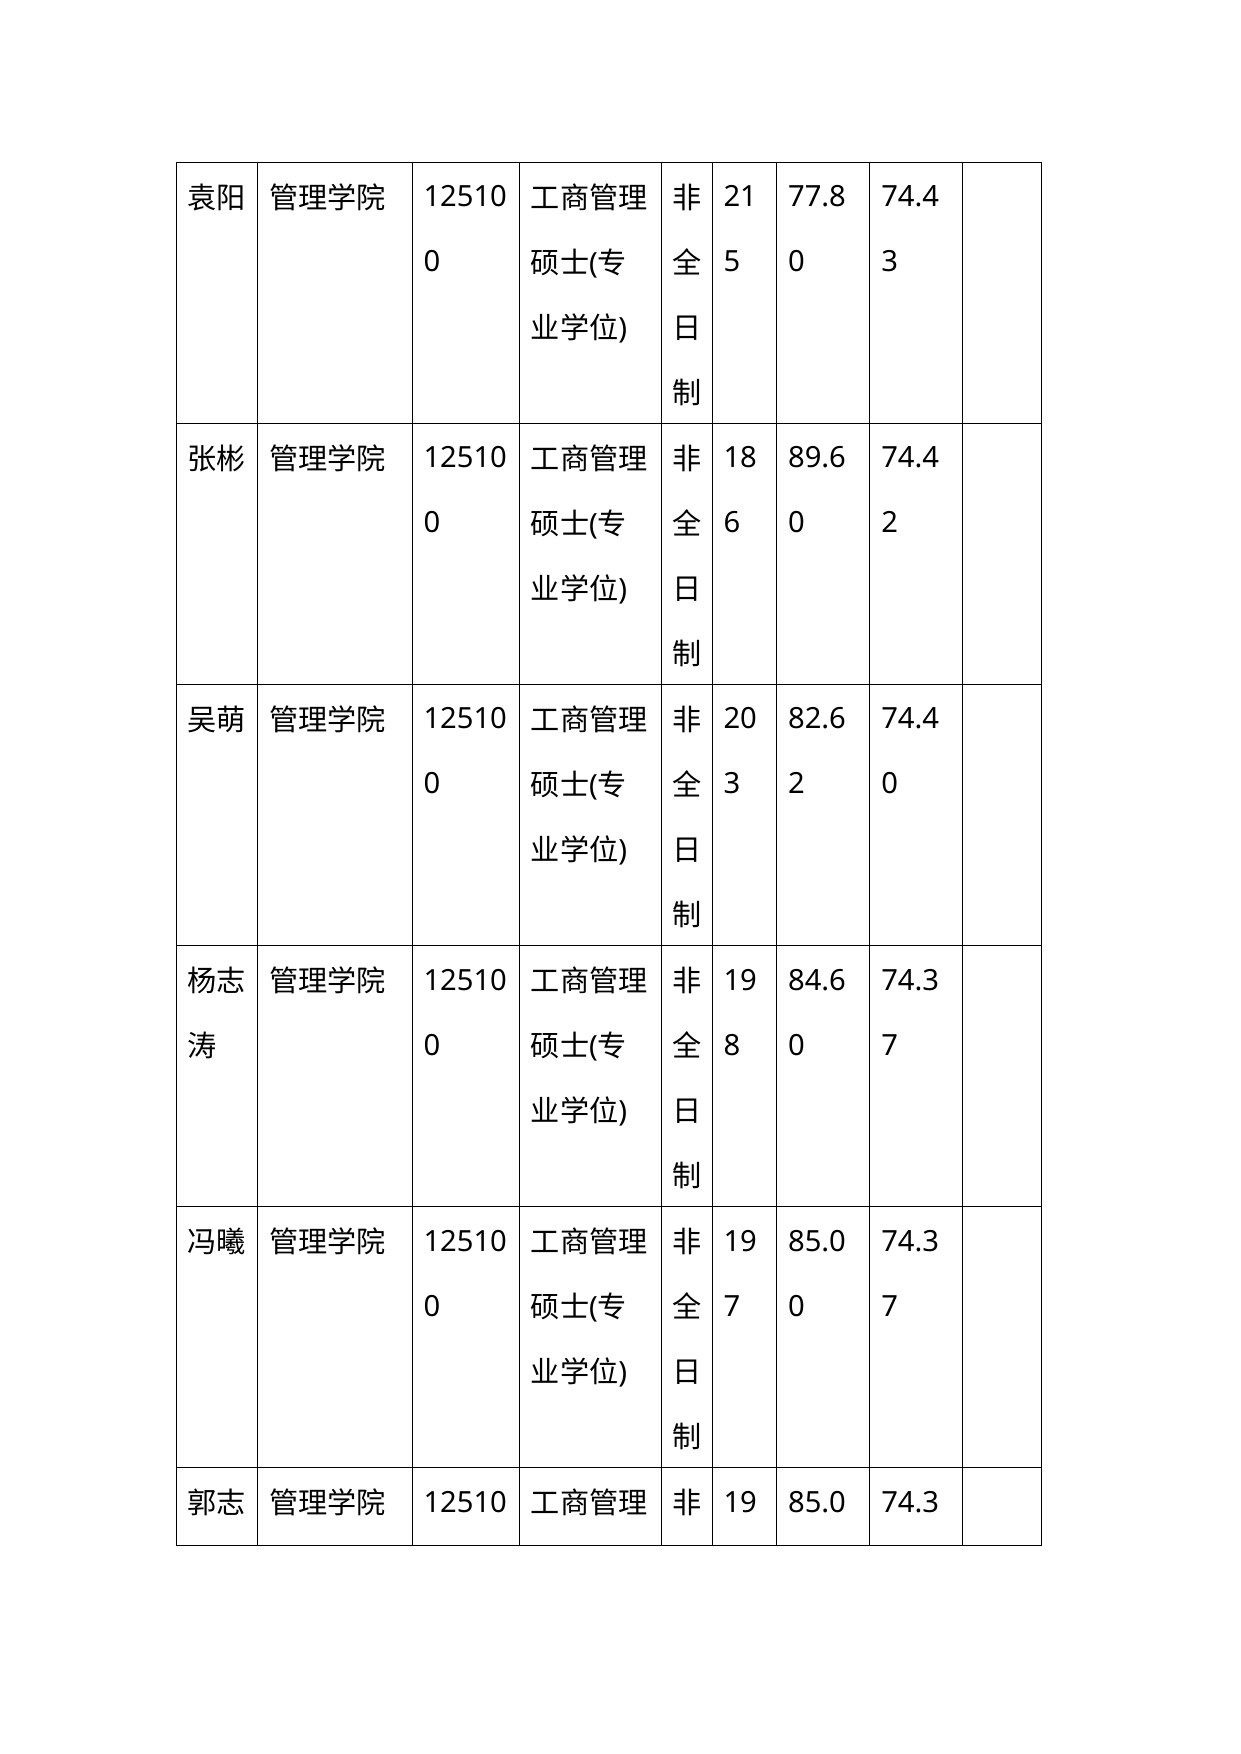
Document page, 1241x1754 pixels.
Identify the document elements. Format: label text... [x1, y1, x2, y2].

table_cell 125100 [413, 1207, 519, 1467]
table_cell 郭志勇 [177, 1468, 257, 1545]
table_cell 工商管理硕士(专业学位) [520, 1468, 661, 1545]
table_cell 85.00 [777, 1207, 869, 1467]
table_cell 非全日制 [662, 946, 712, 1206]
table_cell 82.62 [777, 685, 869, 945]
table_cell 125100 [413, 163, 519, 423]
table_cell 非全日制 [662, 1468, 712, 1545]
table_cell 74.42 [870, 424, 962, 684]
table_cell 125100 [413, 946, 519, 1206]
table_cell [963, 1468, 1041, 1545]
table_cell [963, 424, 1041, 684]
table_cell 非全日制 [662, 1207, 712, 1467]
table_cell [963, 163, 1041, 423]
table_cell 186 [713, 424, 776, 684]
table_cell 工商管理硕士(专业学位) [520, 946, 661, 1206]
table_cell 非全日制 [662, 163, 712, 423]
table_cell 84.60 [777, 946, 869, 1206]
table_cell 袁阳 [177, 163, 257, 423]
table_cell 77.80 [777, 163, 869, 423]
table_cell 203 [713, 685, 776, 945]
table_cell 74.43 [870, 163, 962, 423]
table_cell 125100 [413, 1468, 519, 1545]
table_cell 198 [713, 946, 776, 1206]
table_cell 215 [713, 163, 776, 423]
table_cell 管理学院 [258, 1468, 412, 1545]
table_cell 74.37 [870, 1207, 962, 1467]
table_cell 74.40 [870, 685, 962, 945]
table_cell 125100 [413, 424, 519, 684]
table_cell 管理学院 [258, 424, 412, 684]
table_cell [963, 685, 1041, 945]
table_cell 197 [713, 1207, 776, 1467]
table_cell 管理学院 [258, 946, 412, 1206]
table_cell 工商管理硕士(专业学位) [520, 163, 661, 423]
table_cell 冯曦 [177, 1207, 257, 1467]
table_cell 125100 [413, 685, 519, 945]
table_cell 杨志涛 [177, 946, 257, 1206]
table_cell 工商管理硕士(专业学位) [520, 1207, 661, 1467]
table_cell 197 [713, 1468, 776, 1545]
table_cell 管理学院 [258, 1207, 412, 1467]
table_cell 张彬 [177, 424, 257, 684]
table_cell 工商管理硕士(专业学位) [520, 424, 661, 684]
table_cell [963, 1207, 1041, 1467]
table_cell 管理学院 [258, 685, 412, 945]
table_cell 89.60 [777, 424, 869, 684]
table_cell [963, 946, 1041, 1206]
table_cell 85.00 [777, 1468, 869, 1545]
table_cell 74.37 [870, 946, 962, 1206]
table_cell 非全日制 [662, 424, 712, 684]
table_cell 管理学院 [258, 163, 412, 423]
table_cell 非全日制 [662, 685, 712, 945]
table_cell 吴萌 [177, 685, 257, 945]
table_cell 工商管理硕士(专业学位) [520, 685, 661, 945]
table_cell 74.37 [870, 1468, 962, 1545]
